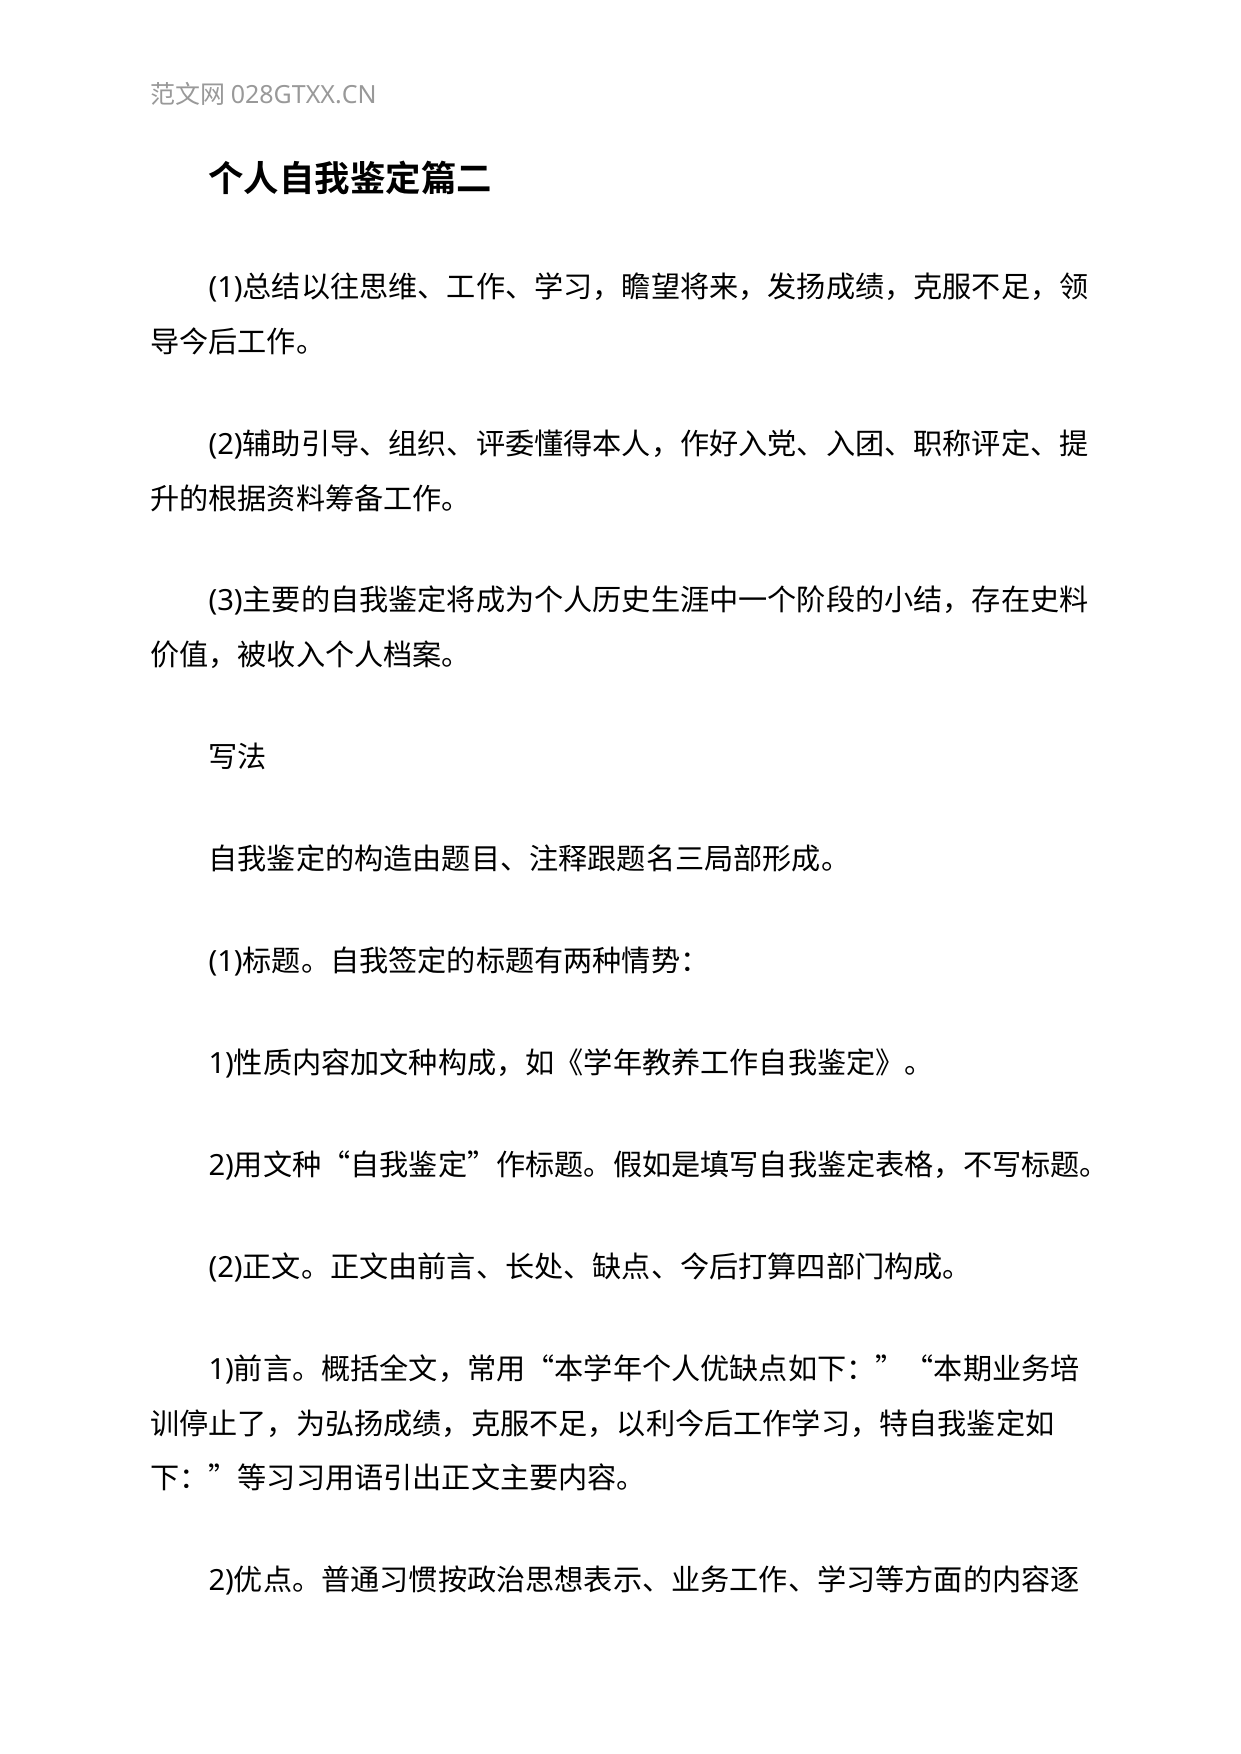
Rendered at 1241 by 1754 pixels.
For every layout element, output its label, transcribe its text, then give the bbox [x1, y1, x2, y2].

text 自我鉴定的构造由题目、注释跟题名三局部形成。 [150, 836, 1090, 878]
text 个人自我鉴定篇二 [150, 150, 1090, 201]
text (3)主要的自我鉴定将成为个人历史生涯中一个阶段的小结，存在史料价值，被收入个人档案。 [150, 577, 1090, 674]
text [150, 1557, 1090, 1599]
text 写法 [150, 734, 1090, 776]
text 1)性质内容加文种构成，如《学年教养工作自我鉴定》。 [150, 1039, 1090, 1082]
text (2)辅助引导、组织、评委懂得本人，作好入党、入团、职称评定、提升的根据资料筹备工作。 [150, 420, 1090, 517]
text (1)标题。自我签定的标题有两种情势： [150, 937, 1090, 980]
text (1)总结以往思维、工作、学习，瞻望将来，发扬成绩，克服不足，领导今后工作。 [150, 263, 1090, 361]
text (2)正文。正文由前言、长处、缺点、今后打算四部门构成。 [150, 1243, 1090, 1286]
text 2)用文种“自我鉴定”作标题。假如是填写自我鉴定表格，不写标题。 [150, 1141, 1090, 1184]
text 1)前言。概括全文，常用“本学年个人优缺点如下：”“本期业务培训停止了，为弘扬成绩，克服不足，以利今后工作学习，特自我鉴定如下：”等习习用语引出正文主要内容。 [150, 1345, 1090, 1497]
